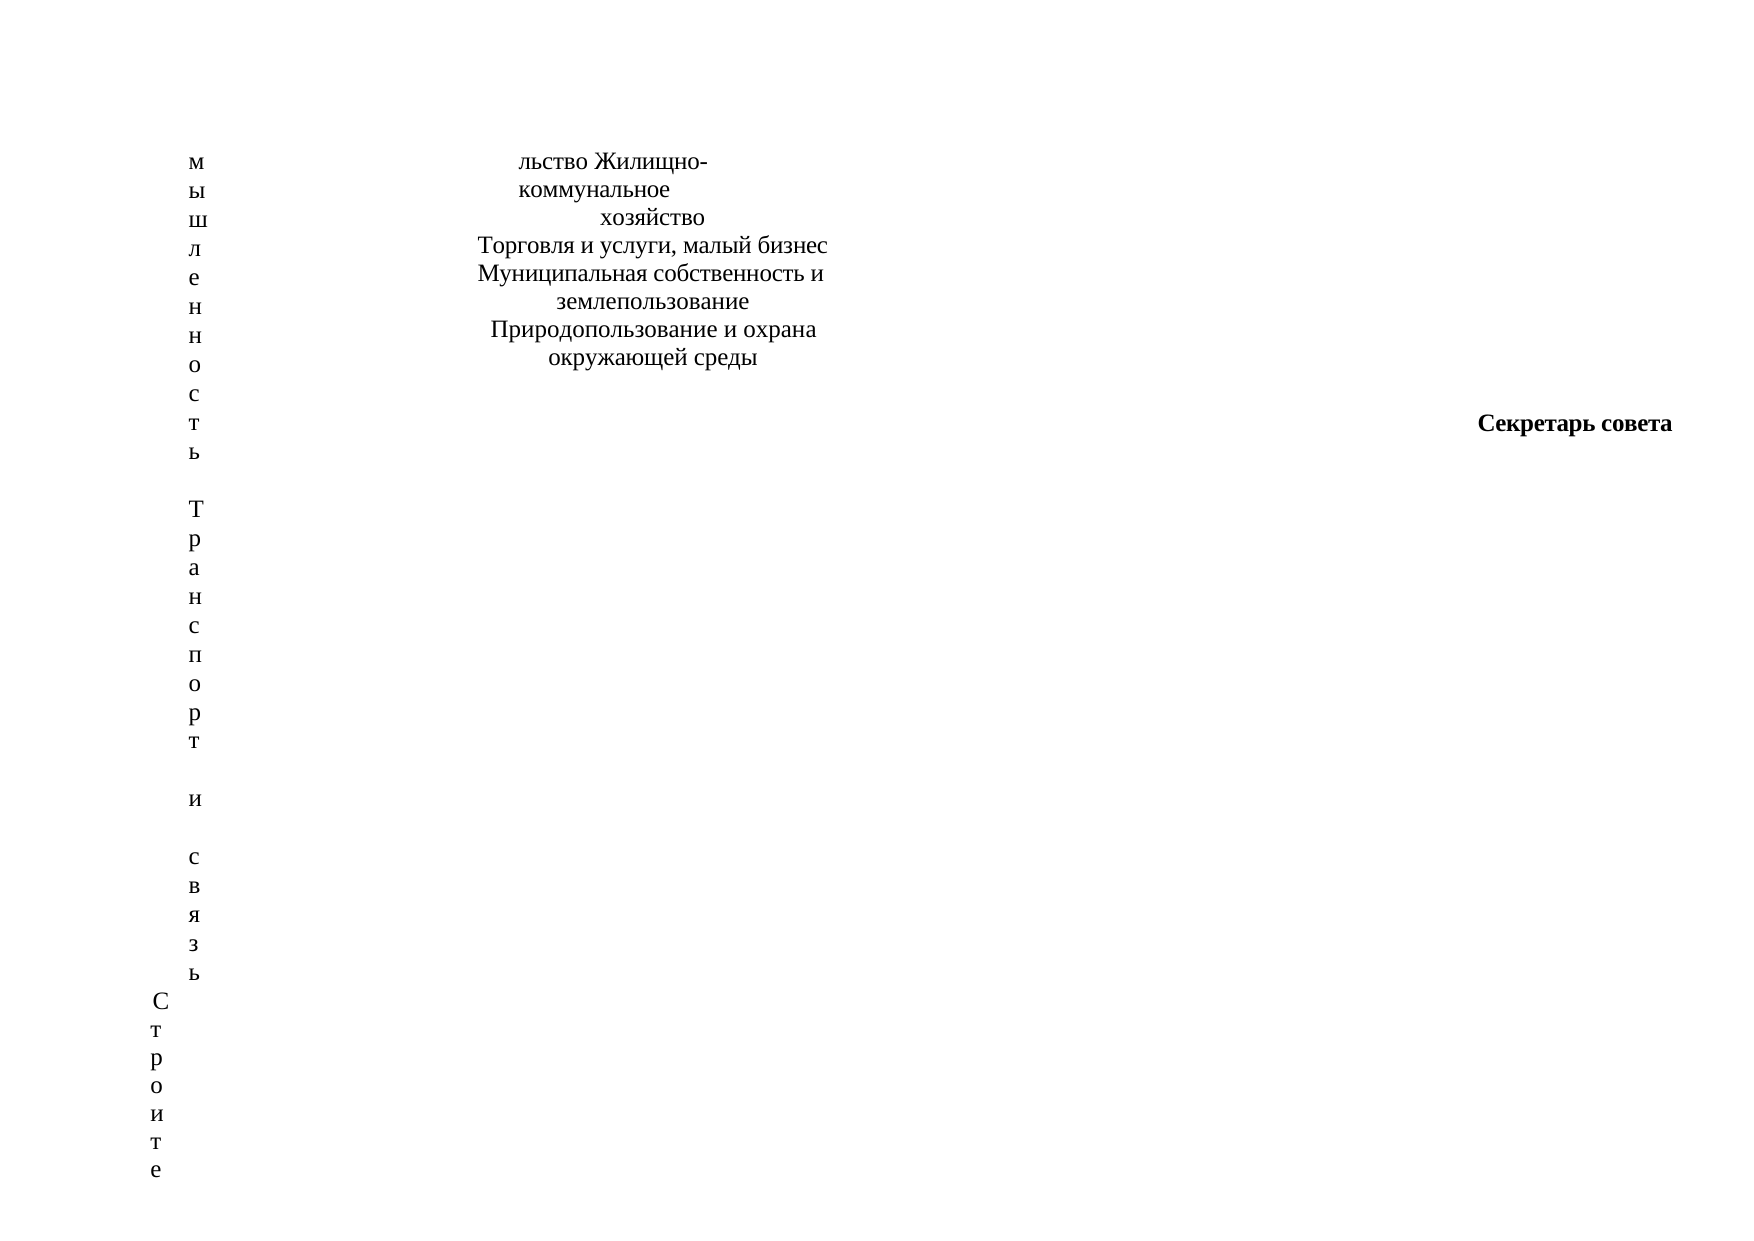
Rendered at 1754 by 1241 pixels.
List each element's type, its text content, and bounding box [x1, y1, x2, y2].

text Строительство Жилищно-коммунальное [518, 147, 843, 203]
text хозяйство [600, 203, 1257, 231]
text Природопользование и охрана [446, 315, 861, 343]
text Секретарь совета [1477, 408, 1676, 436]
text Торговля и услуги, малый бизнес Муниципальная собственность и [477, 231, 843, 287]
text окружающей среды [446, 343, 860, 371]
text землепользование [446, 287, 860, 315]
